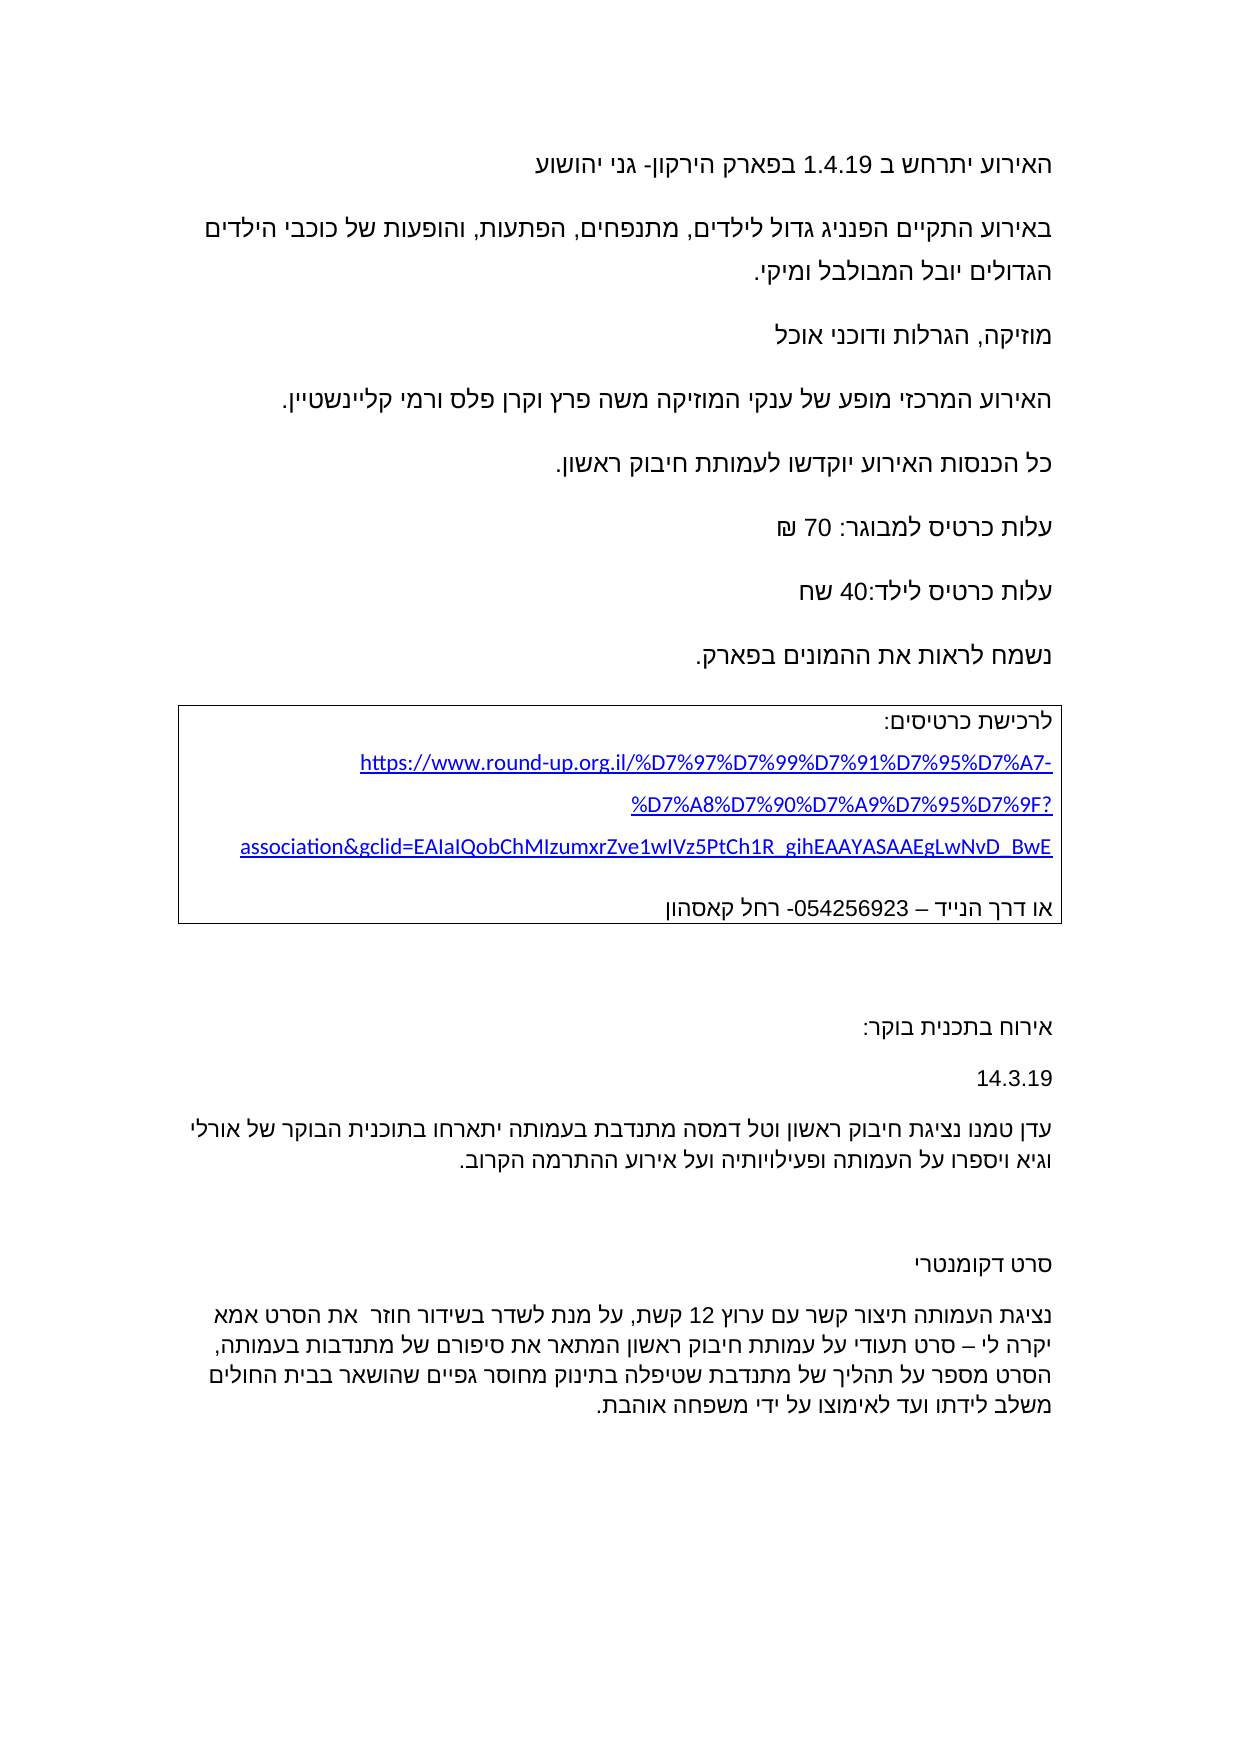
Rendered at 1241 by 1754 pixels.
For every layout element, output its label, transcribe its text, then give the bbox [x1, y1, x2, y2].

text עלות כרטיס למבוגר: 70 ₪ [187, 513, 1053, 542]
text לרכישת כרטיסים: https://www.round-up.org.il/%D7%97%D7%99%D7%91%D7%95%D7%A7-%D7%A8%D7%90%D7%A9%D7%95%D7%9F?association&gclid=EAIaIQobChMIzumxrZve1wIVz5PtCh1R_gihEAAYASAAEgLwNvD_BwE [179, 706, 1061, 860]
text האירוע יתרחש ב 1.4.19 בפארק הירקון- גני יהושוע [187, 150, 1053, 179]
text האירוע המרכזי מופע של ענקי המוזיקה משה פרץ וקרן פלס ורמי קליינשטיין. [187, 385, 1053, 414]
text עדן טמנו נציגת חיבוק ראשון וטל דמסה מתנדבת בעמותה יתארחו בתוכנית הבוקר של אורלי וגיא ויספרו על העמותה ופעילויותיה ועל אירוע ההתרמה הקרוב. [187, 1116, 1053, 1173]
text נשמח לראות את ההמונים בפארק. [187, 641, 1053, 669]
text באירוע התקיים הפנניג גדול לילדים, מתנפחים, הפתעות, והופעות של כוכבי הילדים הגדולים יובל המבולבל ומיקי. [187, 214, 1053, 286]
text אירוח בתכנית בוקר: [187, 1014, 1053, 1041]
text או דרך הנייד – 054256923- רחל קאסהון [179, 892, 1061, 923]
text סרט דקומנטרי [187, 1251, 1053, 1277]
text כל הכנסות האירוע יוקדשו לעמותת חיבוק ראשון. [187, 449, 1053, 478]
text נציגת העמותה תיצור קשר עם ערוץ 12 קשת, על מנת לשדר בשידור חוזר את הסרט אמא יקרה לי – סרט תעודי על עמותת חיבוק ראשון המתאר את סיפורם של מתנדבות בעמותה, הסרט מספר על תהליך של מתנדבת שטיפלה בתינוק מחוסר גפיים שהושאר בבית החולים משלב לידתו ועד לאימוצו על ידי משפחה אוהבת. [187, 1302, 1053, 1419]
text עלות כרטיס לילד:40 שח [187, 577, 1053, 606]
text מוזיקה, הגרלות ודוכני אוכל [187, 321, 1053, 350]
text 14.3.19 [187, 1065, 1053, 1092]
